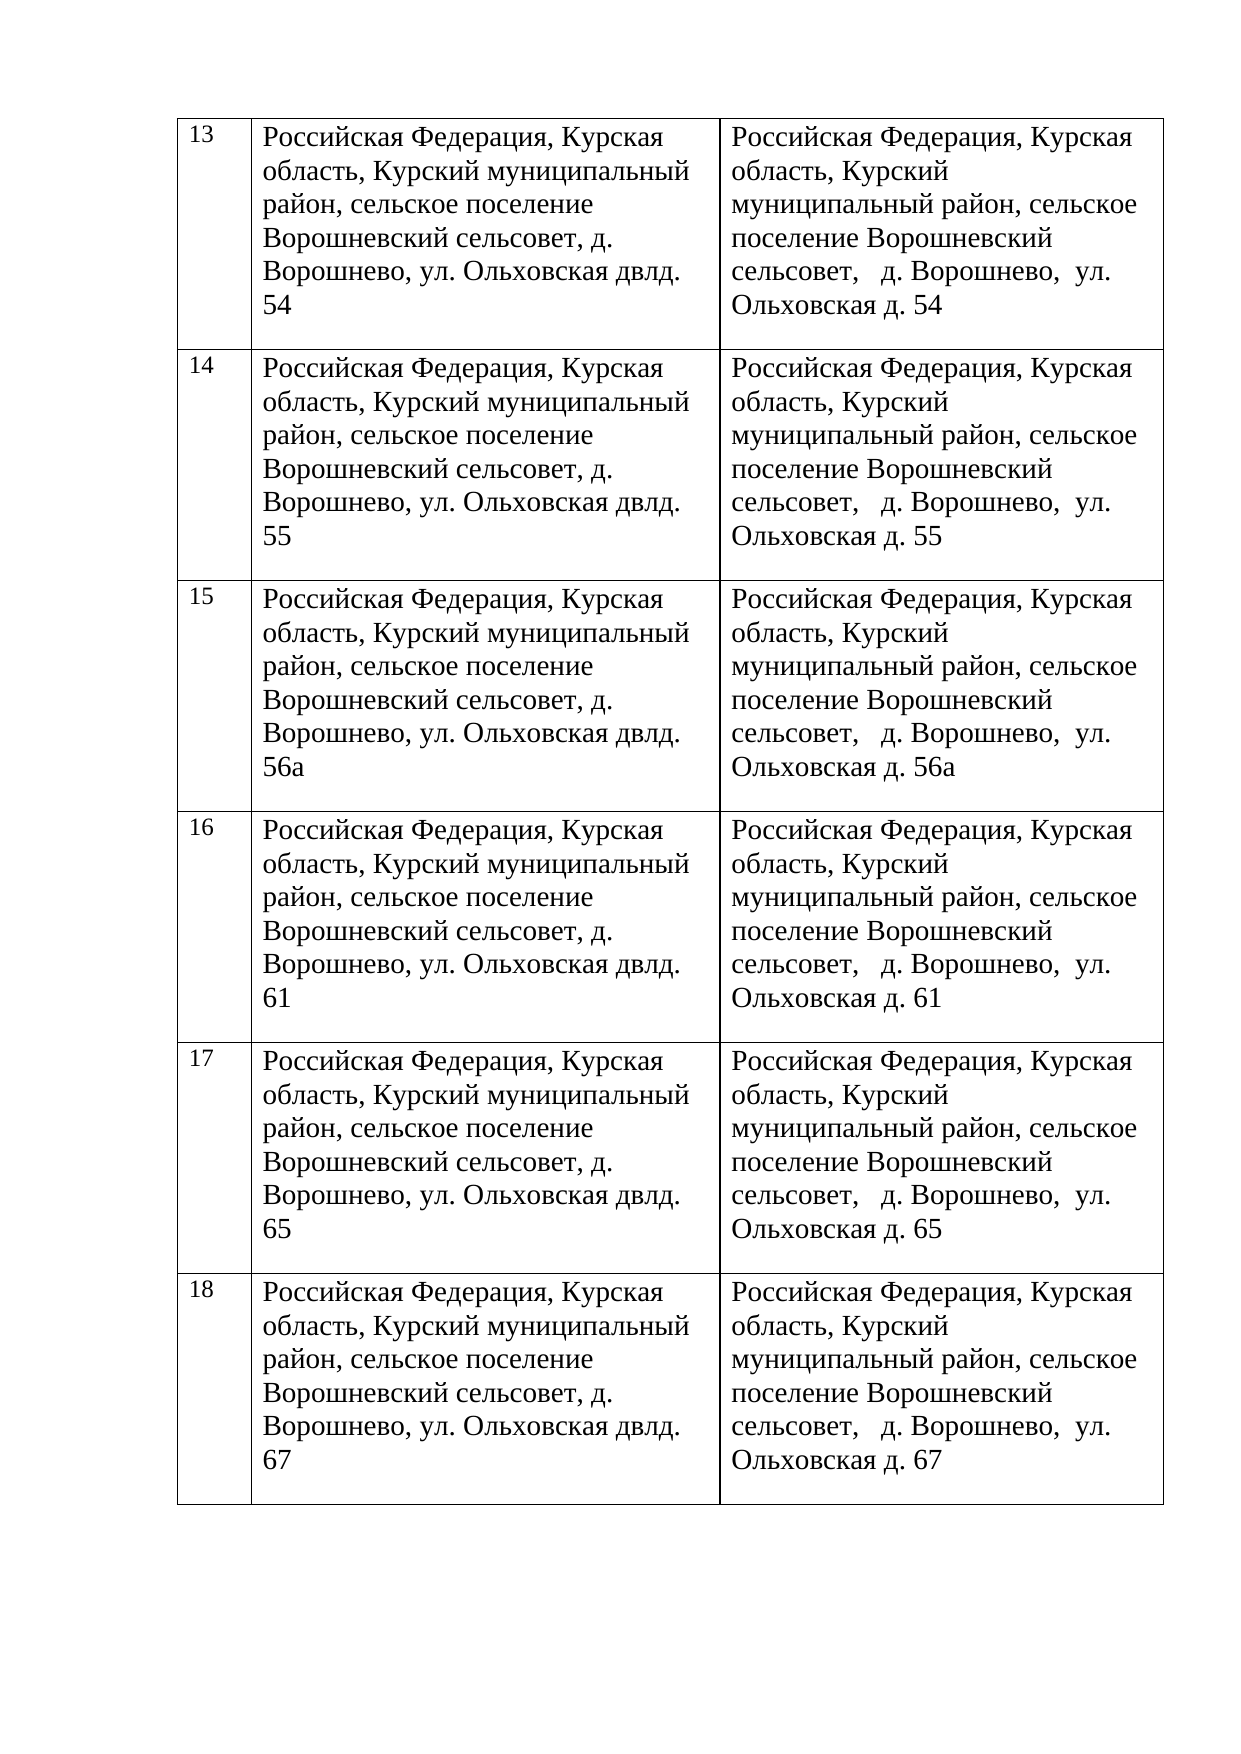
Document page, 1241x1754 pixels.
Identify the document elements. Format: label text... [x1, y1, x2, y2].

table_cell Российская Федерация, Курская область, Курский муниципальный район, сельское поселение Ворошневский сельсовет, д. Ворошнево, ул. Ольховская двлд. 61 [252, 812, 719, 1042]
table_cell 16 [178, 812, 251, 1042]
table_cell Российская Федерация, Курская область, Курский муниципальный район, сельское поселение Ворошневский сельсовет, д. Ворошнево, ул. Ольховская д. 56а [721, 581, 1163, 811]
table_cell 18 [178, 1274, 251, 1504]
table_cell 17 [178, 1043, 251, 1273]
table_cell 15 [178, 581, 251, 811]
table_cell Российская Федерация, Курская область, Курский муниципальный район, сельское поселение Ворошневский сельсовет, д. Ворошнево, ул. Ольховская двлд. 55 [252, 350, 719, 580]
table_cell Российская Федерация, Курская область, Курский муниципальный район, сельское поселение Ворошневский сельсовет, д. Ворошнево, ул. Ольховская д. 54 [721, 119, 1163, 349]
table_cell 14 [178, 350, 251, 580]
table_cell Российская Федерация, Курская область, Курский муниципальный район, сельское поселение Ворошневский сельсовет, д. Ворошнево, ул. Ольховская двлд. 54 [252, 119, 719, 349]
table_cell Российская Федерация, Курская область, Курский муниципальный район, сельское поселение Ворошневский сельсовет, д. Ворошнево, ул. Ольховская двлд. 65 [252, 1043, 719, 1273]
table_cell Российская Федерация, Курская область, Курский муниципальный район, сельское поселение Ворошневский сельсовет, д. Ворошнево, ул. Ольховская д. 67 [721, 1274, 1163, 1504]
table_cell Российская Федерация, Курская область, Курский муниципальный район, сельское поселение Ворошневский сельсовет, д. Ворошнево, ул. Ольховская двлд. 56а [252, 581, 719, 811]
table_cell 13 [178, 119, 251, 349]
table_cell Российская Федерация, Курская область, Курский муниципальный район, сельское поселение Ворошневский сельсовет, д. Ворошнево, ул. Ольховская д. 61 [721, 812, 1163, 1042]
table_cell Российская Федерация, Курская область, Курский муниципальный район, сельское поселение Ворошневский сельсовет, д. Ворошнево, ул. Ольховская двлд. 67 [252, 1274, 719, 1504]
table_cell Российская Федерация, Курская область, Курский муниципальный район, сельское поселение Ворошневский сельсовет, д. Ворошнево, ул. Ольховская д. 55 [721, 350, 1163, 580]
table_cell Российская Федерация, Курская область, Курский муниципальный район, сельское поселение Ворошневский сельсовет, д. Ворошнево, ул. Ольховская д. 65 [721, 1043, 1163, 1273]
